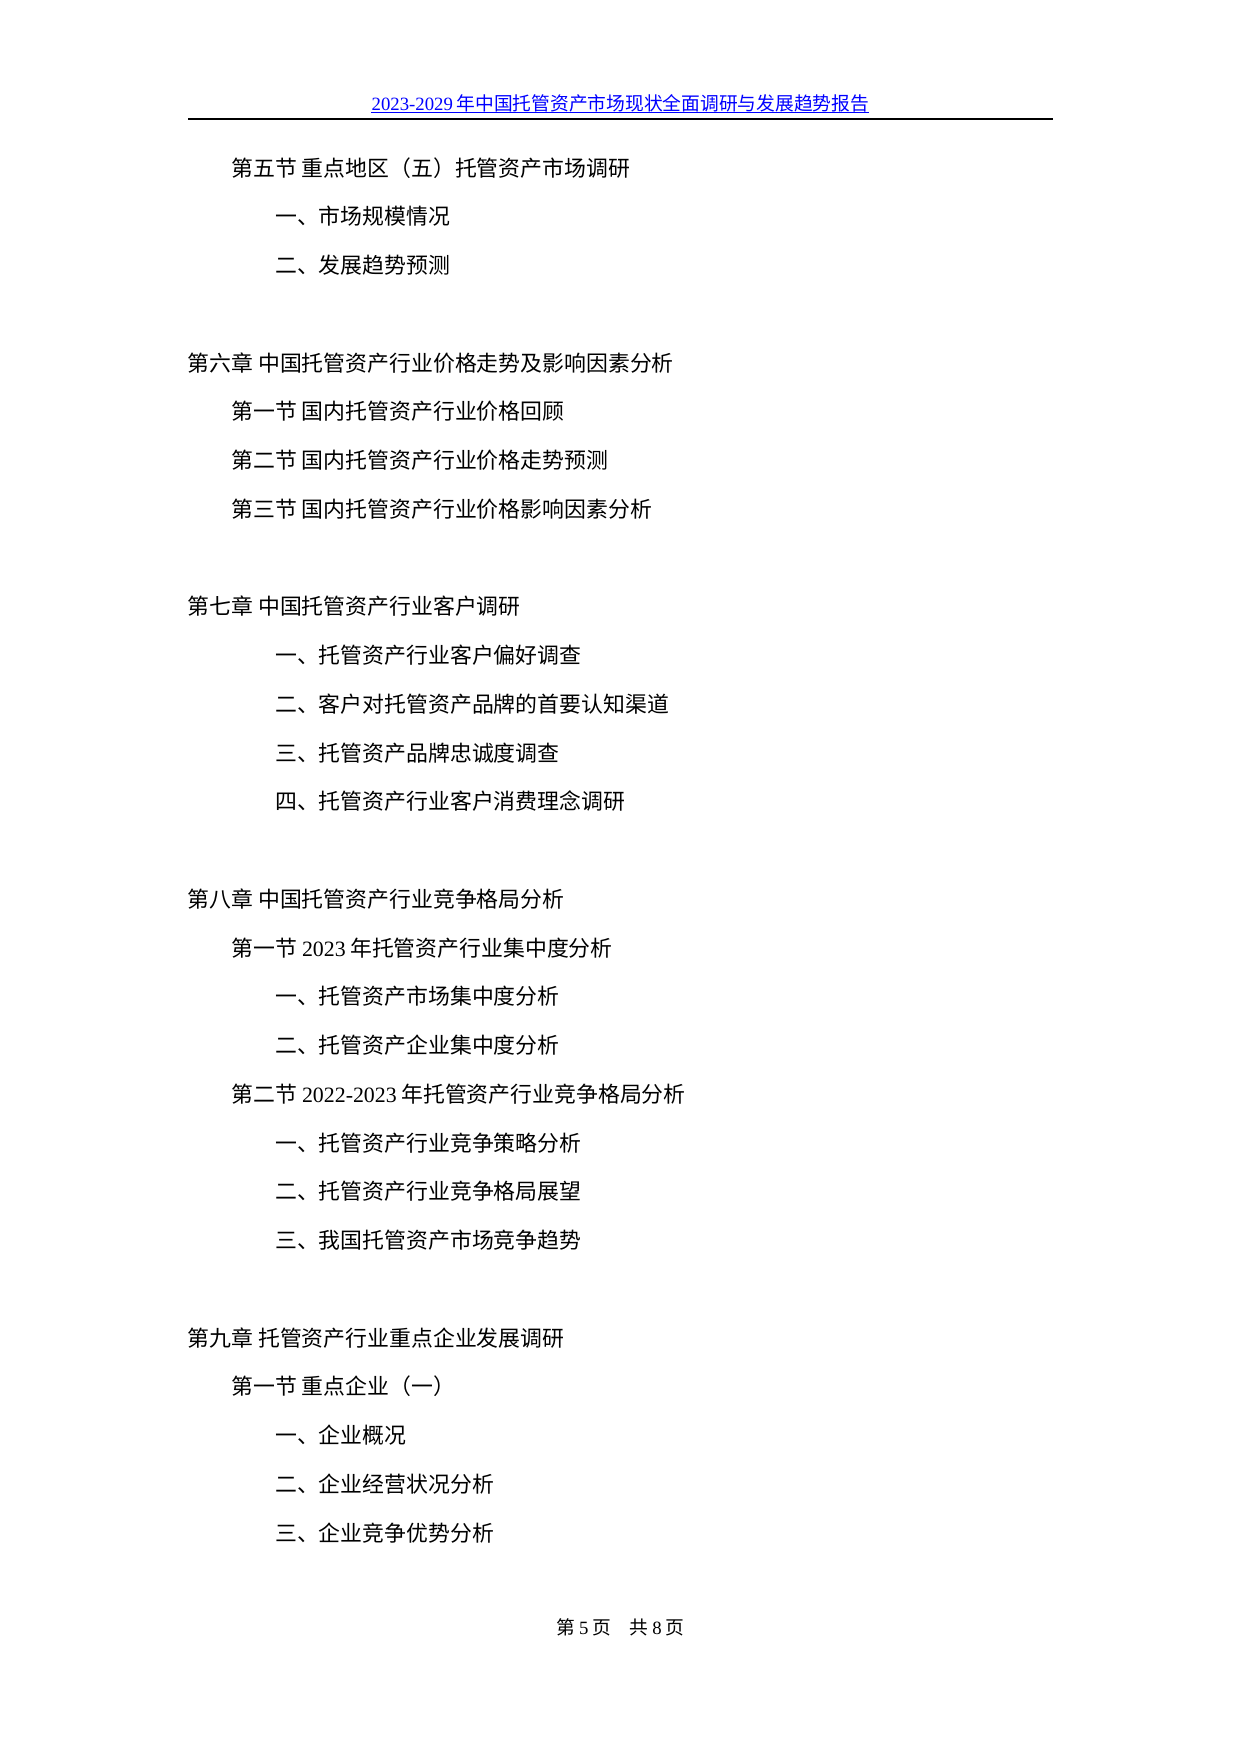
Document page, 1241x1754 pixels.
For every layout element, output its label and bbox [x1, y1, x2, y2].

text [187, 150, 1053, 1548]
